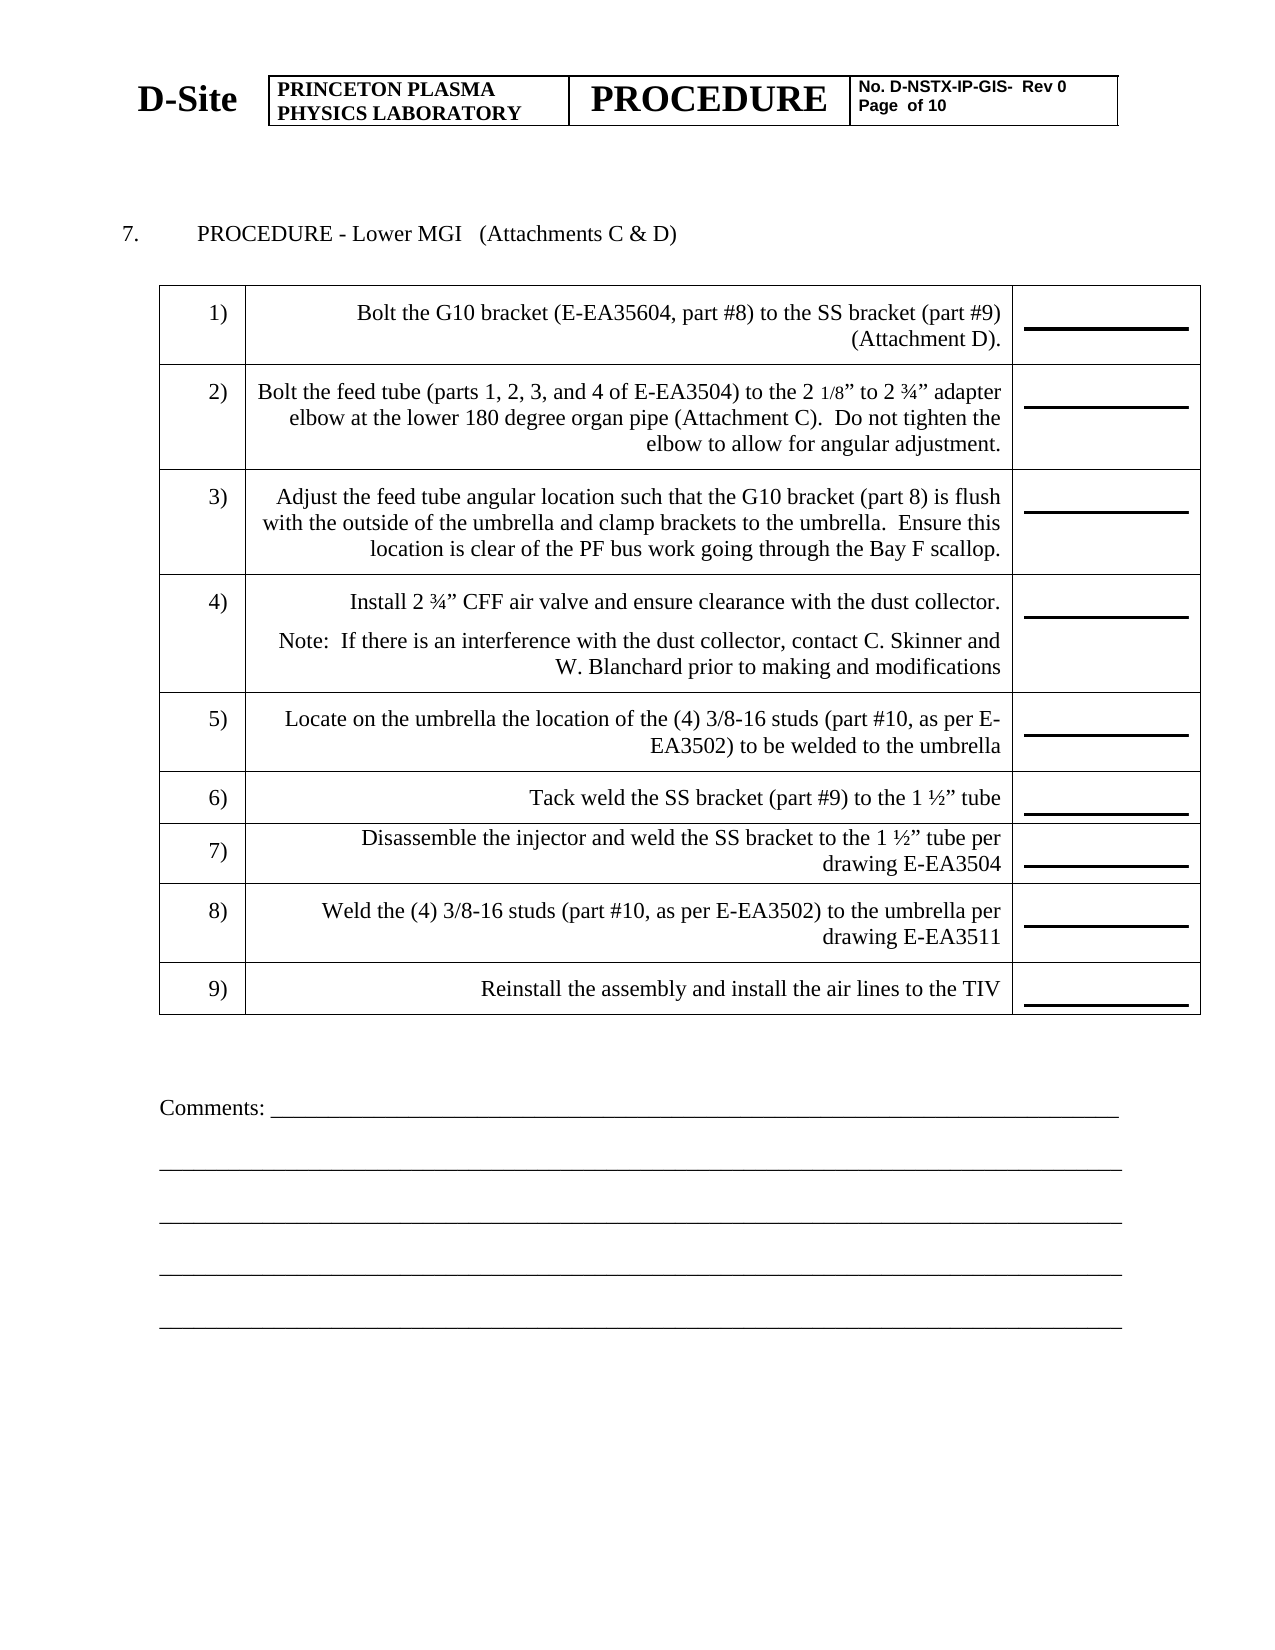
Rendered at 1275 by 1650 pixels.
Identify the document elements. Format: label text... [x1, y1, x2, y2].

text ____________________________________________________________________________________ [159, 1147, 1125, 1173]
table_cell Adjust the feed tube angular location such that the G10 bracket (part 8) is flush with the outside of the umbrella and clamp brackets to the umbrella. Ensure this location is clear of the PF bus work going through the Bay F scallop. [246, 470, 1012, 574]
table_cell [160, 884, 245, 962]
table_cell [1013, 824, 1200, 883]
table_cell [160, 575, 245, 692]
table_cell [1013, 575, 1200, 692]
text ____________________________________________________________________________________ [159, 1305, 1125, 1332]
text ____________________________________________________________________________________ [159, 1252, 1125, 1279]
table_cell Disassemble the injector and weld the SS bracket to the 1 ½” tube per drawing E-EA3504 [246, 824, 1012, 883]
table_cell Tack weld the SS bracket (part #9) to the 1 ½” tube [246, 772, 1012, 823]
table_cell Bolt the feed tube (parts 1, 2, 3, and 4 of E-EA3504) to the 2 1/8” to 2 ¾” adapter elbow at the lower 180 degree organ pipe (Attachment C). Do not tighten the elbow to allow for angular adjustment. [246, 365, 1012, 469]
table_cell [1013, 470, 1200, 574]
text 7. PROCEDURE - Lower MGI (Attachments C & D) [122, 220, 1125, 247]
table_header [1013, 286, 1200, 364]
text Comments: __________________________________________________________________________ [159, 1094, 1125, 1121]
table_cell [160, 693, 245, 771]
table_cell [160, 963, 245, 1014]
table_header [160, 286, 245, 364]
table_cell [160, 470, 245, 574]
text ____________________________________________________________________________________ [159, 1200, 1125, 1226]
table_cell [160, 365, 245, 469]
table_header Bolt the G10 bracket (E-EA35604, part #8) to the SS bracket (part #9) (Attachment D). [246, 286, 1012, 364]
table_cell [1013, 884, 1200, 962]
table_cell [1013, 365, 1200, 469]
table_cell [1013, 772, 1200, 823]
table_cell Locate on the umbrella the location of the (4) 3/8-16 studs (part #10, as per E-EA3502) to be welded to the umbrella [246, 693, 1012, 771]
table_cell [1013, 963, 1200, 1014]
table_cell Install 2 ¾” CFF air valve and ensure clearance with the dust collector. Note: If there is an interference with the dust collector, contact C. Skinner and W. Blanchard prior to making and modifications [246, 575, 1012, 692]
table_cell [160, 824, 245, 883]
table_cell [160, 772, 245, 823]
table_cell [1013, 693, 1200, 771]
table_cell Reinstall the assembly and install the air lines to the TIV [246, 963, 1012, 1014]
table_cell Weld the (4) 3/8-16 studs (part #10, as per E-EA3502) to the umbrella per drawing E-EA3511 [246, 884, 1012, 962]
